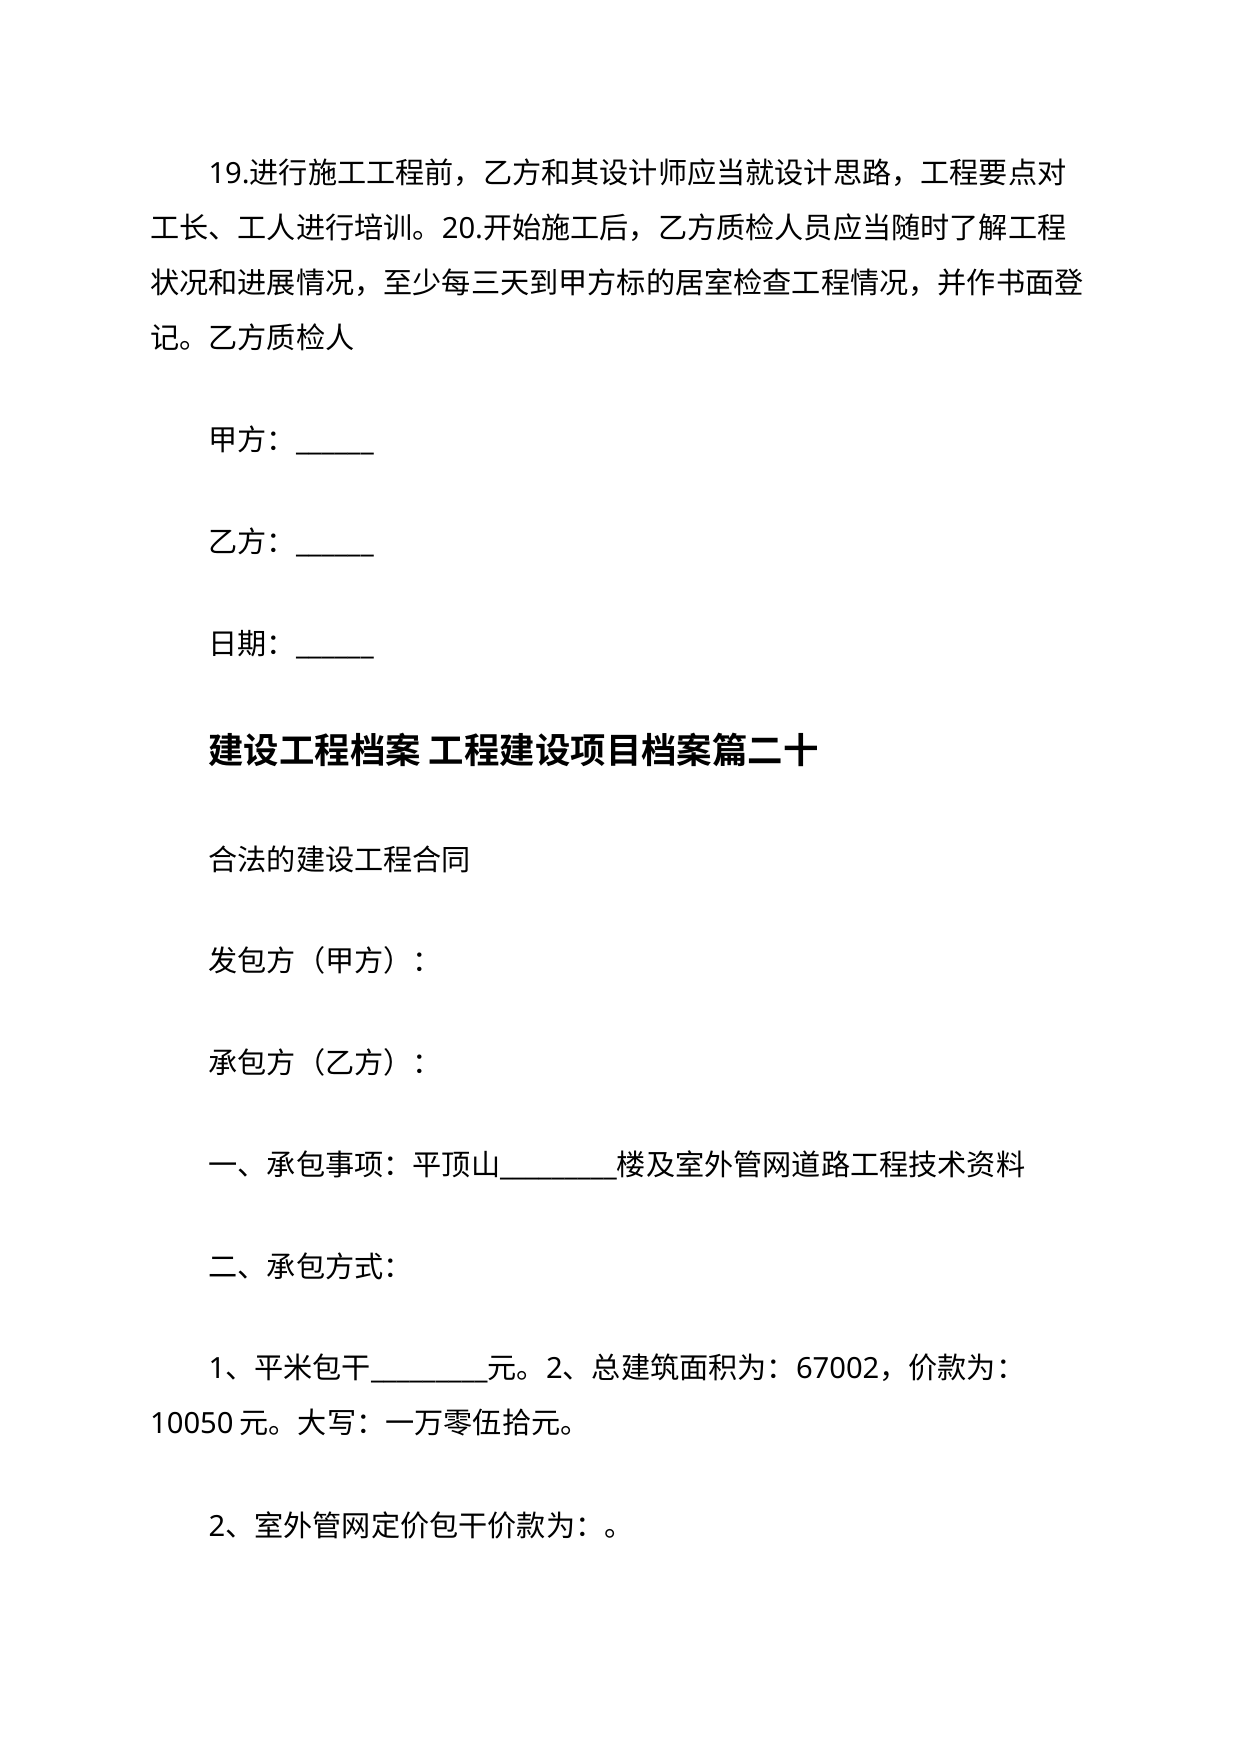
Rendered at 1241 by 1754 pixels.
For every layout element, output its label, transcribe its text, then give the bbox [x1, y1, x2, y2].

text 日期：______ [150, 621, 1090, 663]
text 乙方：______ [150, 519, 1090, 561]
text 合法的建设工程合同 [150, 836, 1090, 878]
text 甲方：______ [150, 417, 1090, 459]
text 一、承包事项：平顶山_________楼及室外管网道路工程技术资料 [150, 1141, 1090, 1184]
text 建设工程档案 工程建设项目档案篇二十 [150, 723, 1090, 774]
text 1、平米包干_________元。2、总建筑面积为：67002，价款为：10050元。大写：一万零伍拾元。 [150, 1345, 1090, 1442]
text 19.进行施工工程前，乙方和其设计师应当就设计思路，工程要点对工长、工人进行培训。20.开始施工后，乙方质检人员应当随时了解工程状况和进展情况，至少每三天到甲方标的居室检查工程情况，并作书面登记。乙方质检人 [150, 150, 1090, 357]
text 发包方（甲方）： [150, 938, 1090, 980]
text 承包方（乙方）： [150, 1039, 1090, 1082]
text 2、室外管网定价包干价款为：。 [150, 1502, 1090, 1544]
text 二、承包方式： [150, 1243, 1090, 1286]
